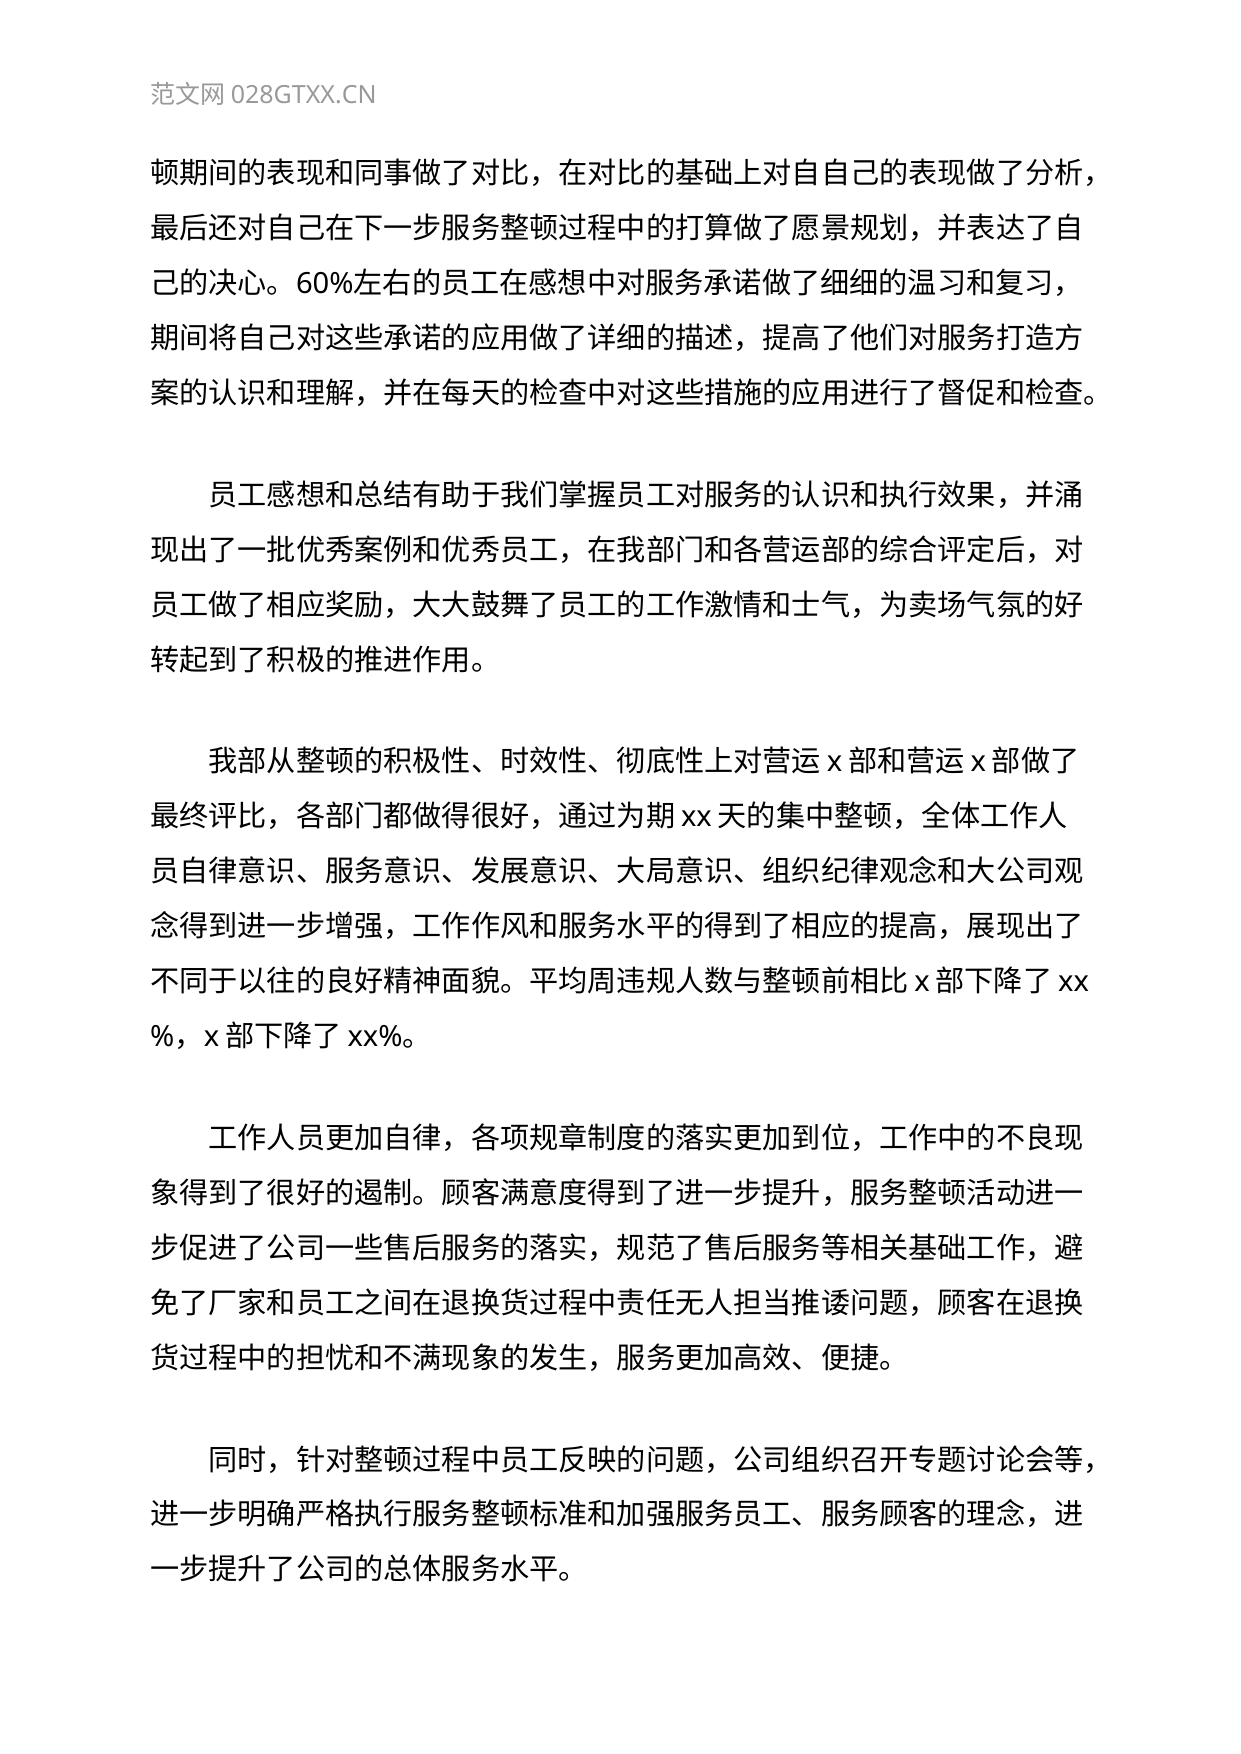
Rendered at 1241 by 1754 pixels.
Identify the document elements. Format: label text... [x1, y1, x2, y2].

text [150, 150, 1090, 412]
text 员工感想和总结有助于我们掌握员工对服务的认识和执行效果，并涌现出了一批优秀案例和优秀员工，在我部门和各营运部的综合评定后，对员工做了相应奖励，大大鼓舞了员工的工作激情和士气，为卖场气氛的好转起到了积极的推进作用。 [150, 471, 1090, 678]
text 我部从整顿的积极性、时效性、彻底性上对营运x部和营运x部做了最终评比，各部门都做得很好，通过为期xx天的集中整顿，全体工作人员自律意识、服务意识、发展意识、大局意识、组织纪律观念和大公司观念得到进一步增强，工作作风和服务水平的得到了相应的提高，展现出了不同于以往的良好精神面貌。平均周违规人数与整顿前相比x部下降了xx%，x部下降了xx%。 [150, 738, 1090, 1055]
text 工作人员更加自律，各项规章制度的落实更加到位，工作中的不良现象得到了很好的遏制。顾客满意度得到了进一步提升，服务整顿活动进一步促进了公司一些售后服务的落实，规范了售后服务等相关基础工作，避免了厂家和员工之间在退换货过程中责任无人担当推诿问题，顾客在退换货过程中的担忧和不满现象的发生，服务更加高效、便捷。 [150, 1115, 1090, 1377]
text 同时，针对整顿过程中员工反映的问题，公司组织召开专题讨论会等，进一步明确严格执行服务整顿标准和加强服务员工、服务顾客的理念，进一步提升了公司的总体服务水平。 [150, 1436, 1090, 1588]
